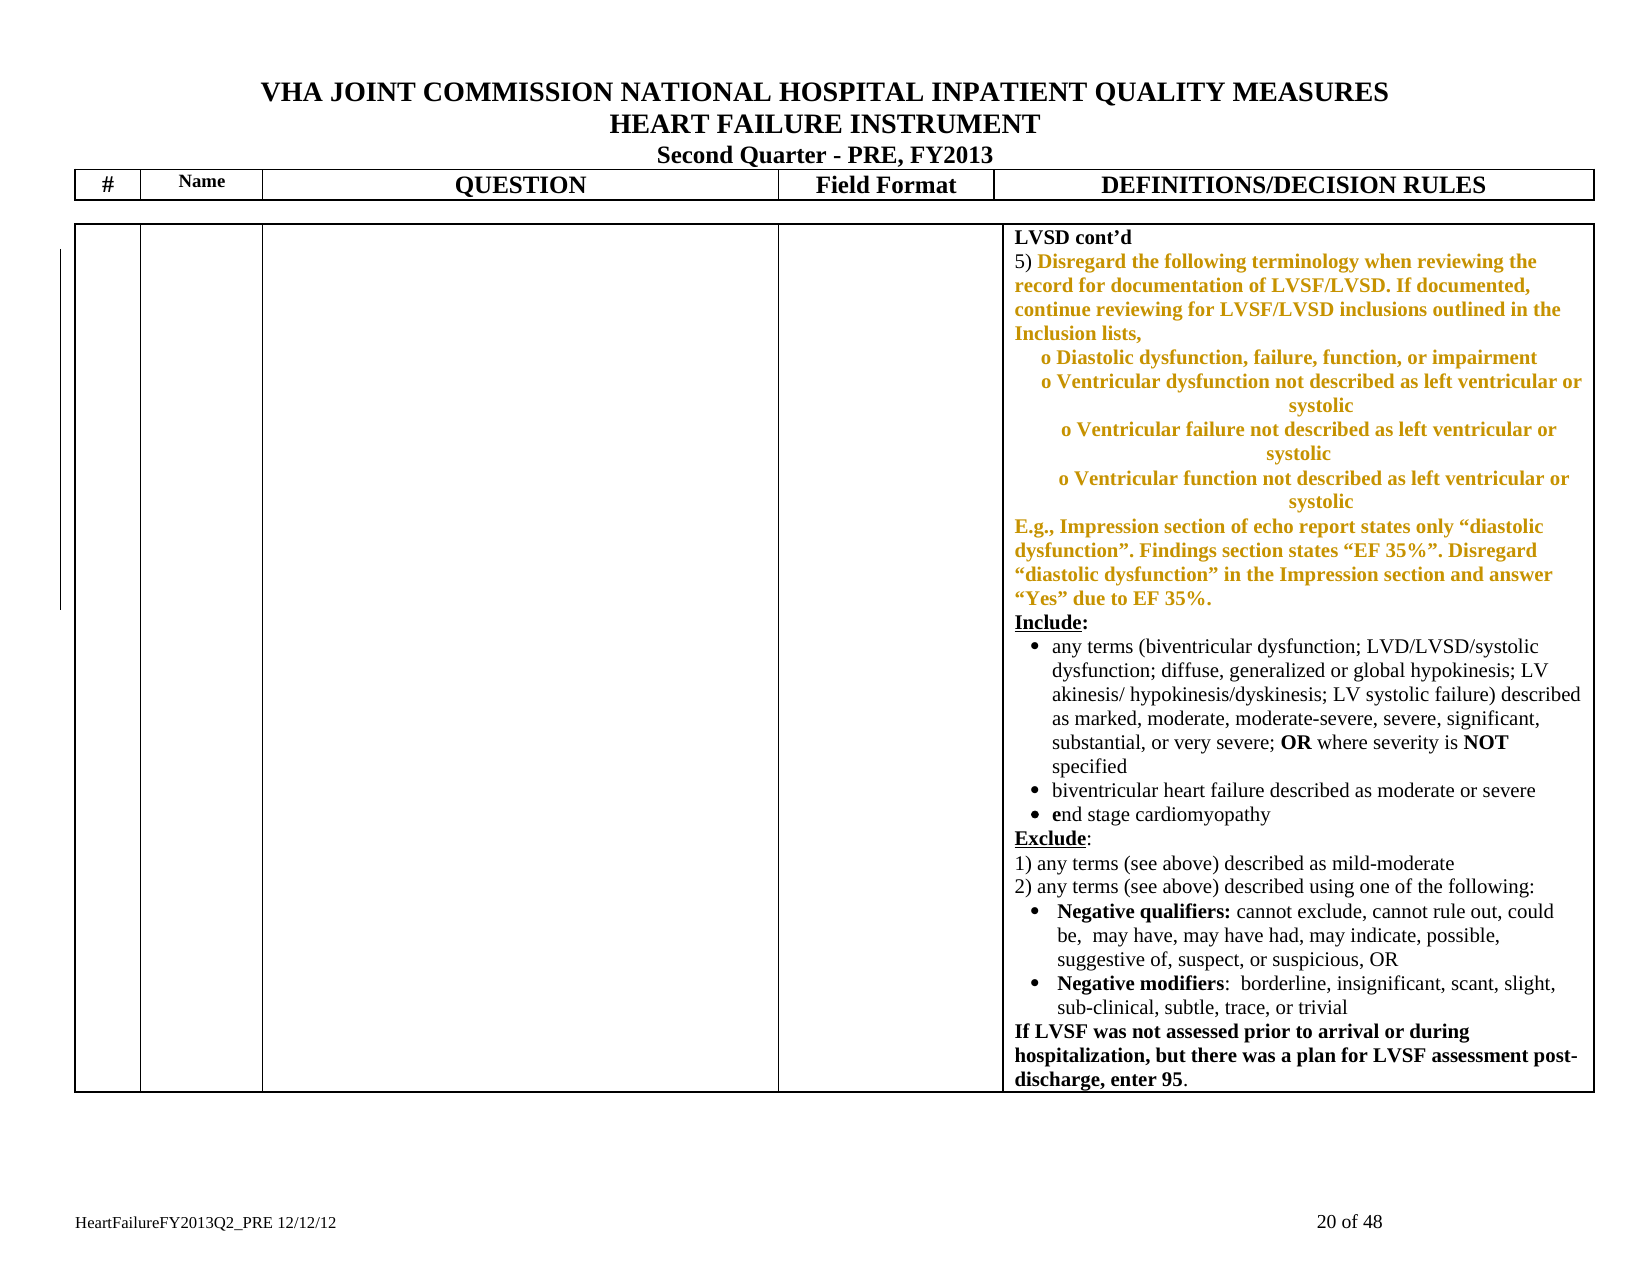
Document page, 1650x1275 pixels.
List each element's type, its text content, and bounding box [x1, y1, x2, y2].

table_cell LVSD cont’d 5) Disregard the following terminology when reviewing the record for documentation of LVSF/LVSD. If documented, continue reviewing for LVSF/LVSD inclusions outlined in the Inclusion lists, o Diastolic dysfunction, failure, function, or impairment o Ventricular dysfunction not described as left ventricular or systolic o Ventricular failure not described as left ventricular or systolic o Ventricular function not described as left ventricular or systolic E.g., Impression section of echo report states only “diastolic dysfunction”. Findings section states “EF 35%”. Disregard “diastolic dysfunction” in the Impression section and answer “Yes” due to EF 35%. Include: any terms (biventricular dysfunction; LVD/LVSD/systolic dysfunction; diffuse, generalized or global hypokinesis; akinesis/ hypokinesis/dyskinesis; systolic failure) described as marked, moderate, moderate-severe, severe, significant, substantial, or very severe; OR where severity is NOT specified biventricular heart failure described as moderate or severe end stage cardiomyopathy Exclude: 1) any terms (see above) described as mild-moderate 2) any terms (see above) described using one of the following: Negative qualifiers: cannot exclude, cannot rule out, could be, may have, may have had, may indicate, possible, suggestive of, suspect, or suspicious, OR Negative modifiers: borderline, insignificant, scant, slight, sub-clinical, subtle, trace, or trivial If LVSF was not assessed prior to arrival or during hospitalization, but there was a plan for LVSF assessment post-discharge, enter 95. [1004, 225, 1593, 1091]
table_cell [263, 225, 778, 1091]
table_cell [779, 225, 1002, 1091]
table_cell [141, 225, 262, 1091]
table_cell [76, 225, 140, 1091]
